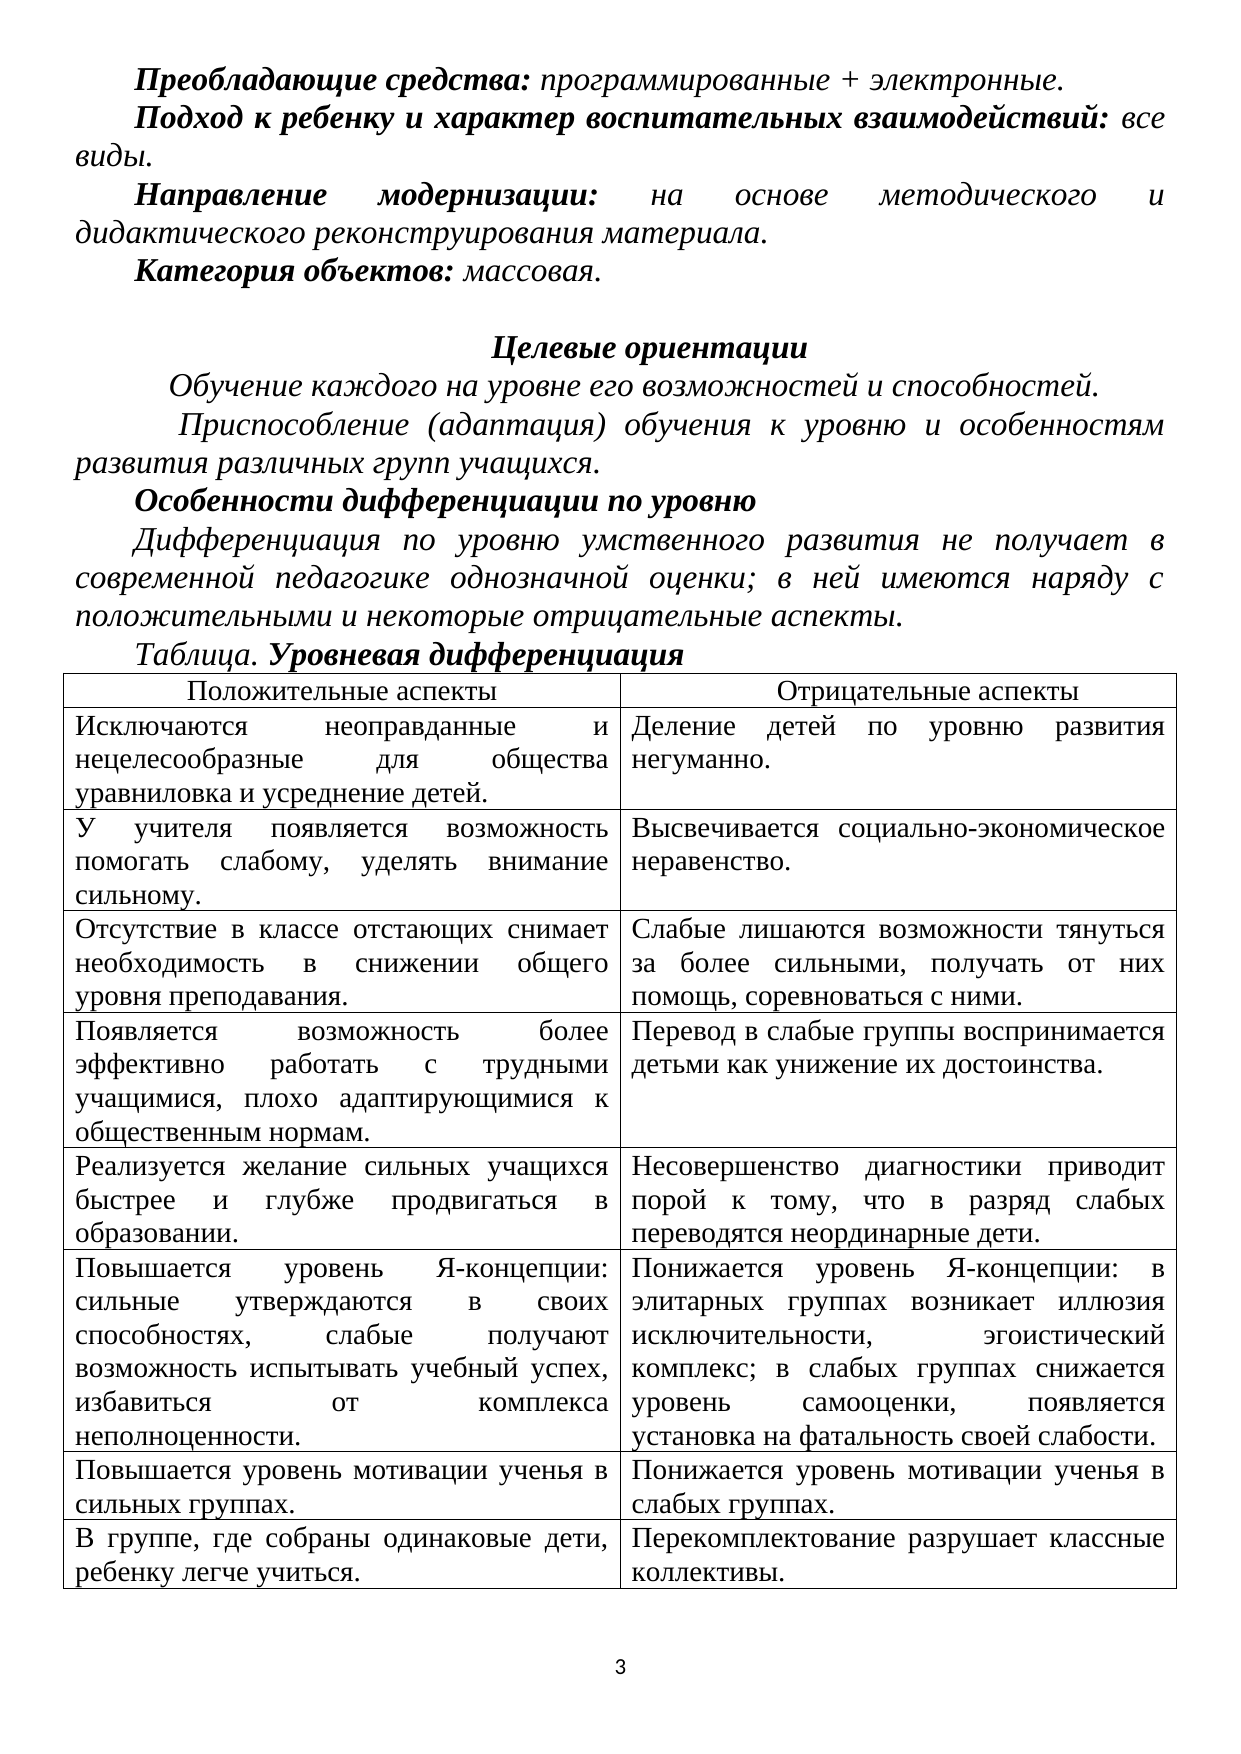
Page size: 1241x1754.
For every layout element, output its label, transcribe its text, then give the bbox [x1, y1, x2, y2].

table_header Положительные аспекты [64, 674, 620, 707]
table_cell У учителя появляется возможность помогать слабому, уделять внимание сильному. [64, 810, 620, 910]
text  Обучение каждого на уровне его возможностей и способностей. [75, 366, 1165, 404]
table_cell Перевод в слабые группы воспринимается детьми как унижение их достоинства. [621, 1013, 1176, 1147]
table_cell Отсутствие в классе отстающих снимает необходимость в снижении общего уровня преподавания. [64, 911, 620, 1012]
table_cell Реализуется желание сильных учащихся быстрее и глубже продвигаться в образовании. [64, 1148, 620, 1249]
text Подход к ребенку и характер воспитательных взаимодействий: все виды. [75, 97, 1165, 174]
text Категория объектов: массовая. [75, 251, 1165, 289]
table_cell Высвечивается социально-экономическое неравенство. [621, 810, 1176, 910]
table_cell Исключаются неоправданные и нецелесообразные для общества уравниловка и усреднение детей. [64, 708, 620, 809]
table_cell Повышается уровень мотивации ученья в сильных группах. [64, 1452, 620, 1519]
table_cell Понижается уровень мотивации ученья в слабых группах. [621, 1452, 1176, 1519]
table_header Отрицательные аспекты [621, 674, 1176, 707]
text Целевые ориентации [75, 327, 1165, 366]
text Таблица. Уровневая дифференциация [75, 634, 1165, 672]
text  Приспособление (адаптация) обучения к уровню и особенностям развития различных групп учащихся. [75, 404, 1165, 481]
table_cell Перекомплектование разрушает классные коллективы. [621, 1520, 1176, 1587]
table_cell Появляется возможность более эффективно работать с трудными учащимися, плохо адаптирующимися к общественным нормам. [64, 1013, 620, 1147]
table_cell Слабые лишаются возможности тянуться за более сильными, получать от них помощь, соревноваться с ними. [621, 911, 1176, 1012]
table_cell Понижается уровень Я-концепции: в элитарных группах возникает иллюзия исключительности, эгоистический комплекс; в слабых группах снижается уровень самооценки, появляется установка на фатальность своей слабости. [621, 1250, 1176, 1451]
text Особенности дифференциации по уровню [75, 481, 1165, 519]
text Преобладающие средства: программированные + электронные. [75, 59, 1165, 97]
text Дифференциация по уровню умственного развития не получает в современной педагогике однозначной оценки; в ней имеются наряду с положительными и некоторые отрицательные аспекты. [75, 519, 1165, 634]
table_cell Повышается уровень Я-концепции: сильные утверждаются в своих способностях, слабые получают возможность испытывать учебный успех, избавиться от комплекса неполноценности. [64, 1250, 620, 1451]
table_cell В группе, где собраны одинаковые дети, ребенку легче учиться. [64, 1520, 620, 1587]
table_cell Деление детей по уровню развития негуманно. [621, 708, 1176, 809]
table_cell Несовершенство диагностики приводит порой к тому, что в разряд слабых переводятся неординарные дети. [621, 1148, 1176, 1249]
text Направление модернизации: на основе методического и дидактического реконструирования материала. [75, 174, 1165, 251]
